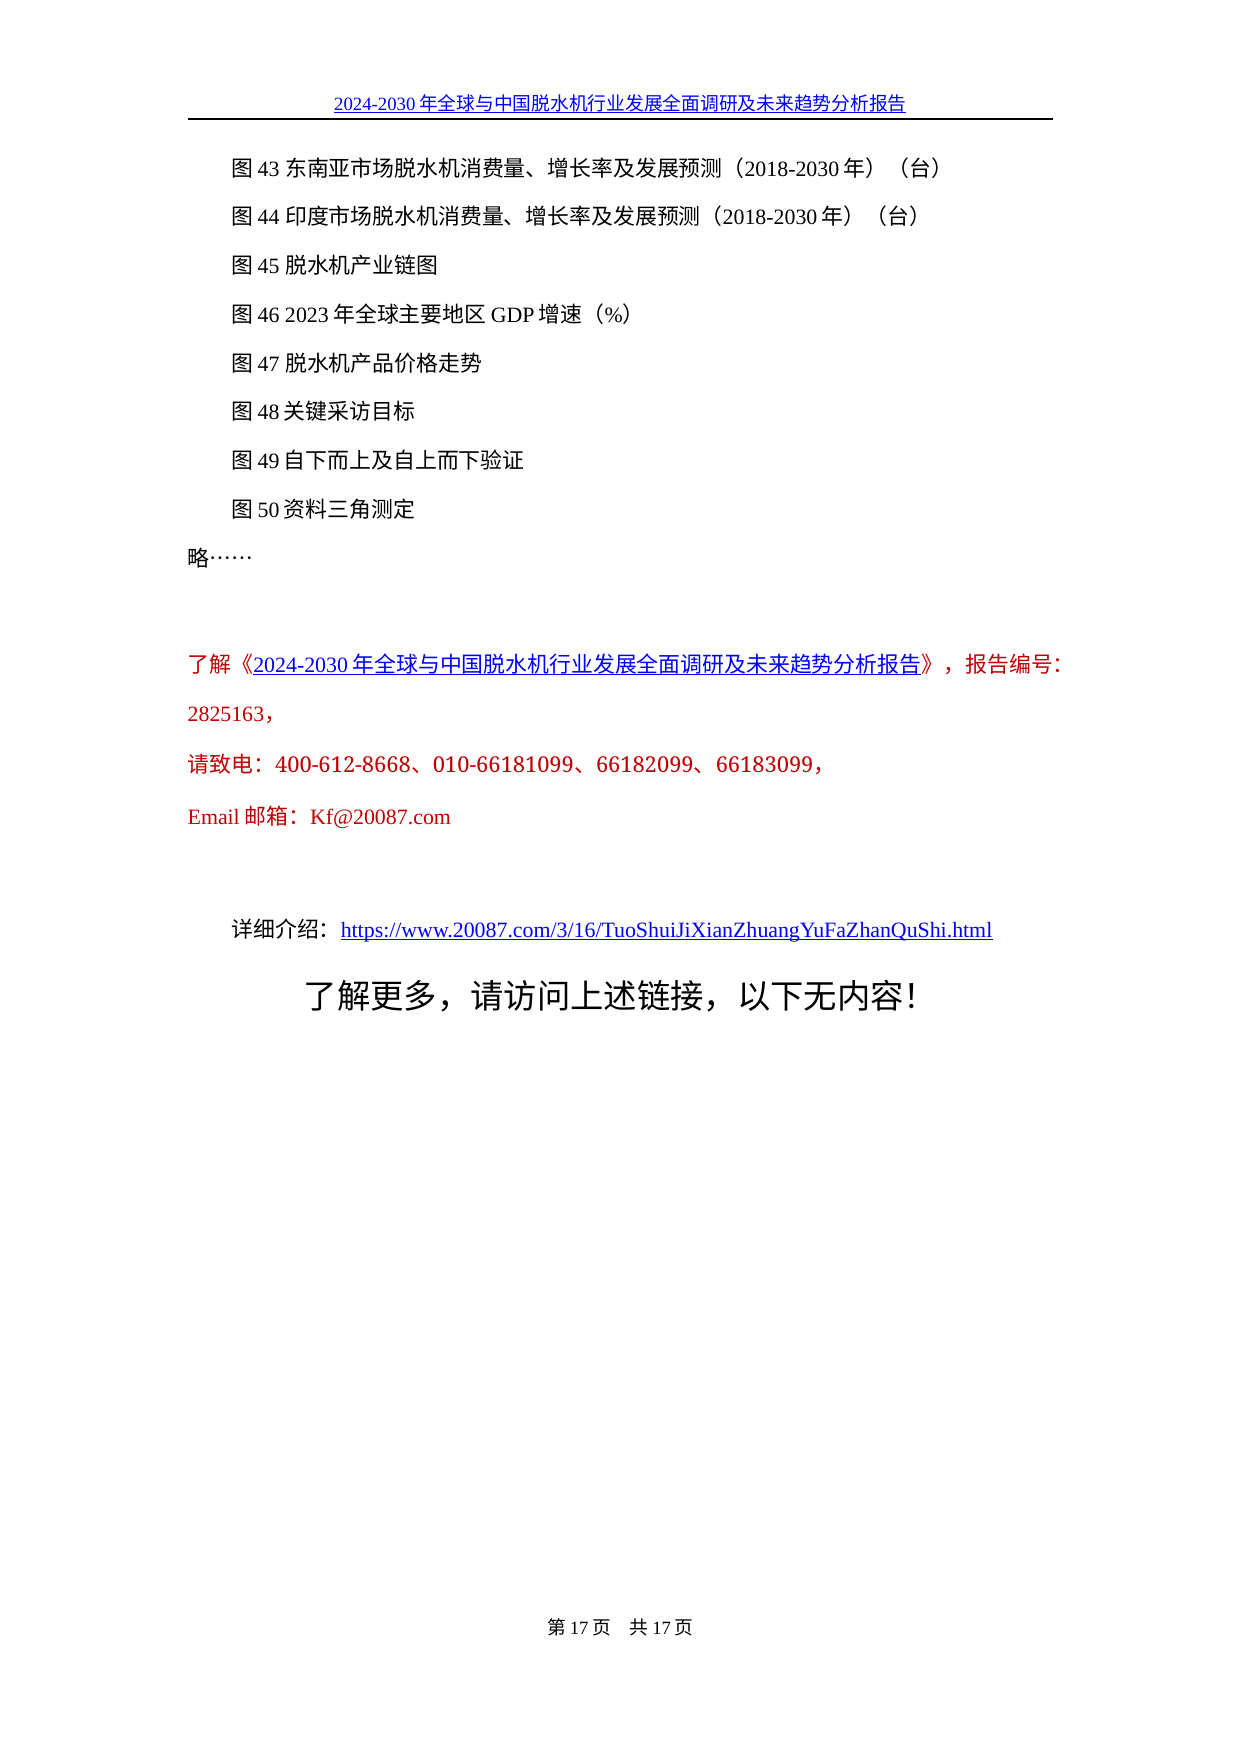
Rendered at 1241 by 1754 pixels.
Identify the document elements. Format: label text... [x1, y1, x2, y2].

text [187, 150, 1053, 573]
title 了解更多，请访问上述链接，以下无内容！ [187, 961, 1053, 1026]
text 详细介绍：https://www.20087.com/3/16/TuoShuiJiXianZhuangYuFaZhanQuShi.html [187, 911, 1053, 944]
text Email邮箱：Kf@20087.com [187, 798, 1053, 831]
text 了解《2024-2030年全球与中国脱水机行业发展全面调研及未来趋势分析报告》，报告编号：2825163， [187, 647, 1053, 728]
text 请致电：400-612-8668、010-66181099、66182099、66183099， [187, 747, 1053, 779]
